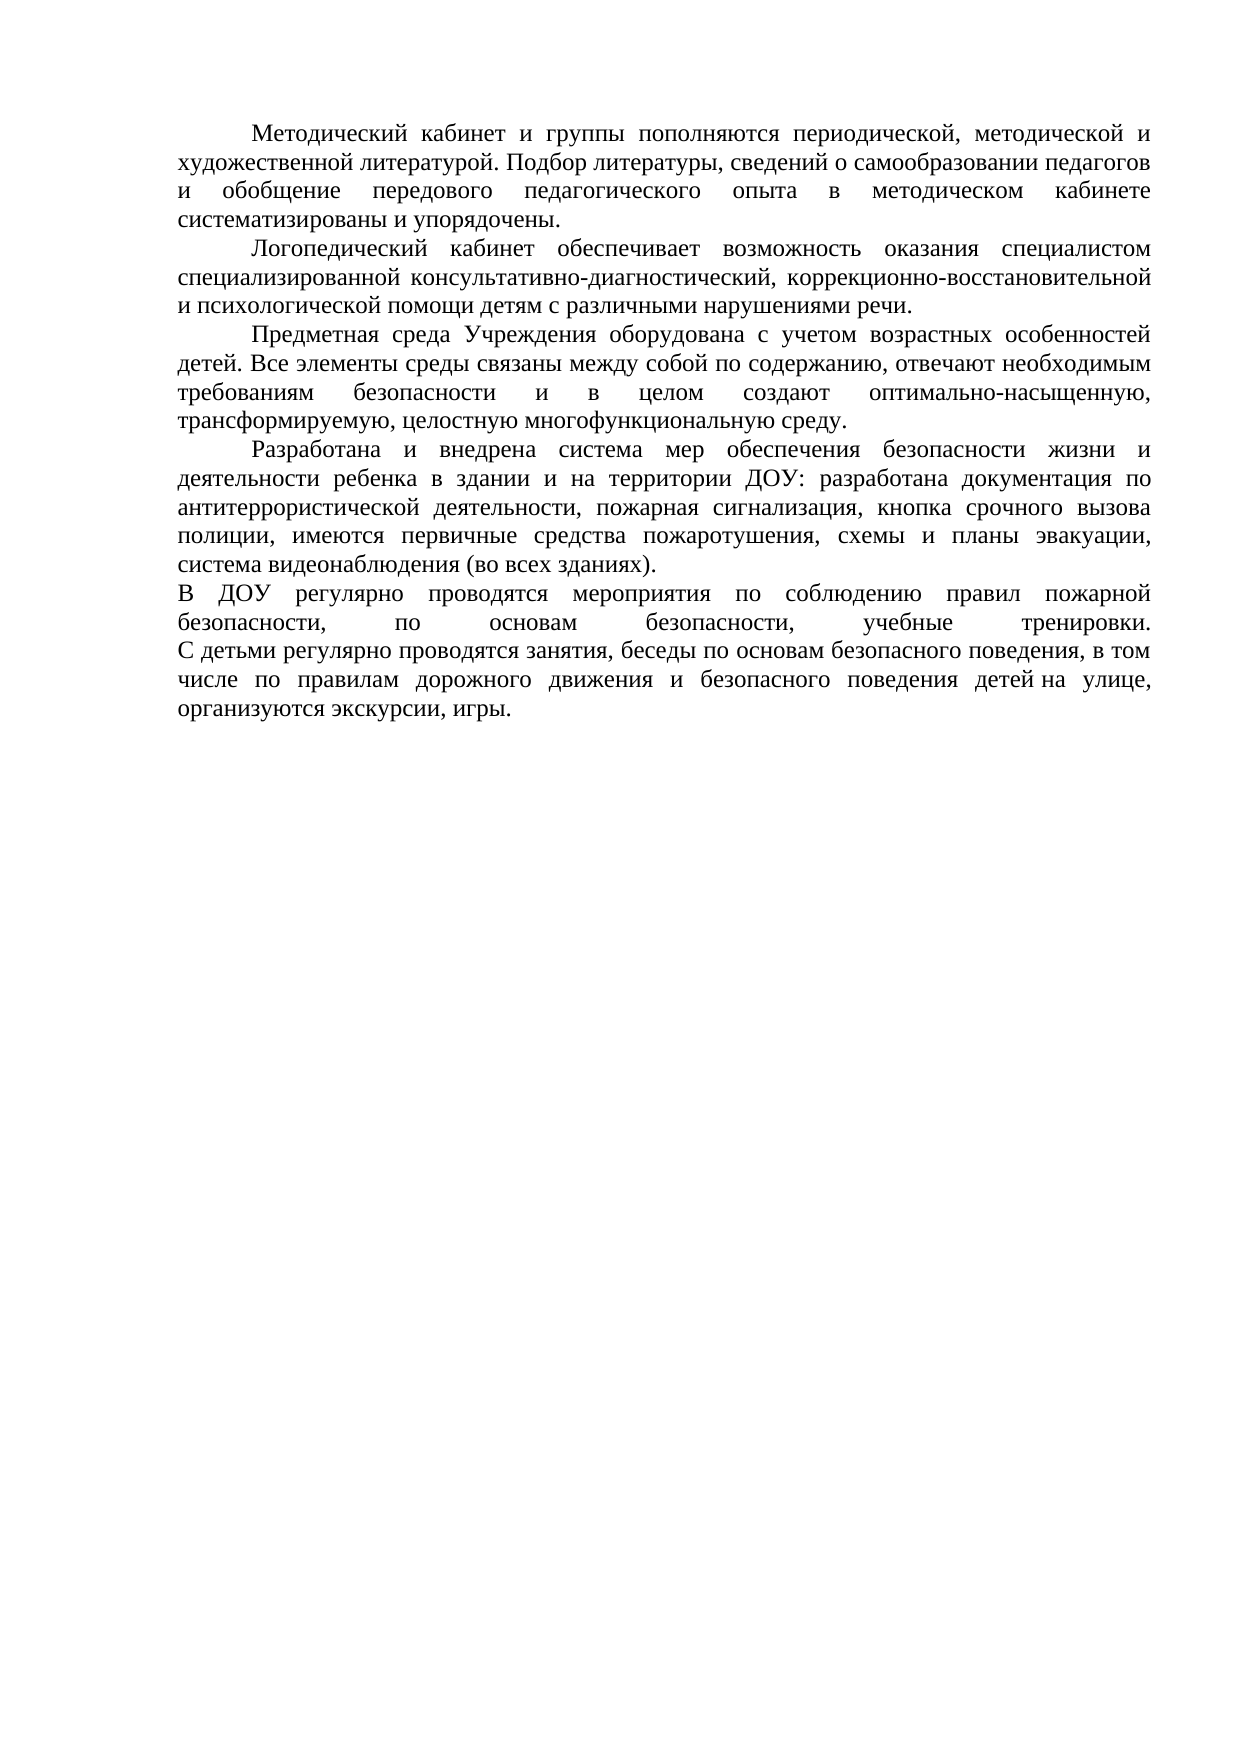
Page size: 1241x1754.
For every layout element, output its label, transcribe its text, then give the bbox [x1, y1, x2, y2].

text Разработана и внедрена система мер обеспечения безопасности жизни и деятельности ребенка в здании и на территории ДОУ: разработана документация по антитеррористической деятельности, пожарная сигнализация, кнопка срочного вызова полиции, имеются первичные средства пожаротушения, схемы и планы эвакуации, система видеонаблюдения (во всех зданиях). [177, 434, 1152, 578]
text В ДОУ регулярно проводятся мероприятия по соблюдению правил пожарной безопасности, по основам безопасности, учебные тренировки. С детьми регулярно проводятся занятия, беседы по основам безопасного поведения, в том числе по правилам дорожного движения и безопасного поведения детей на улице, организуются экскурсии, игры. [177, 578, 1152, 722]
text Логопедический кабинет обеспечивает возможность оказания специалистом специализированной консультативно-диагностический, коррекционно-восстановительной и психологической помощи детям с различными нарушениями речи. [177, 233, 1152, 319]
text Предметная среда Учреждения оборудована с учетом возрастных особенностей детей. Все элементы среды связаны между собой по содержанию, отвечают необходимым требованиям безопасности и в целом создают оптимально-насыщенную, трансформируемую, целостную многофункциональную среду. [177, 319, 1152, 434]
text Методический кабинет и группы пополняются периодической, методической и художественной литературой. Подбор литературы, сведений о самообразовании педагогов и обобщение передового педагогического опыта в методическом кабинете систематизированы и упорядочены. [177, 118, 1152, 233]
